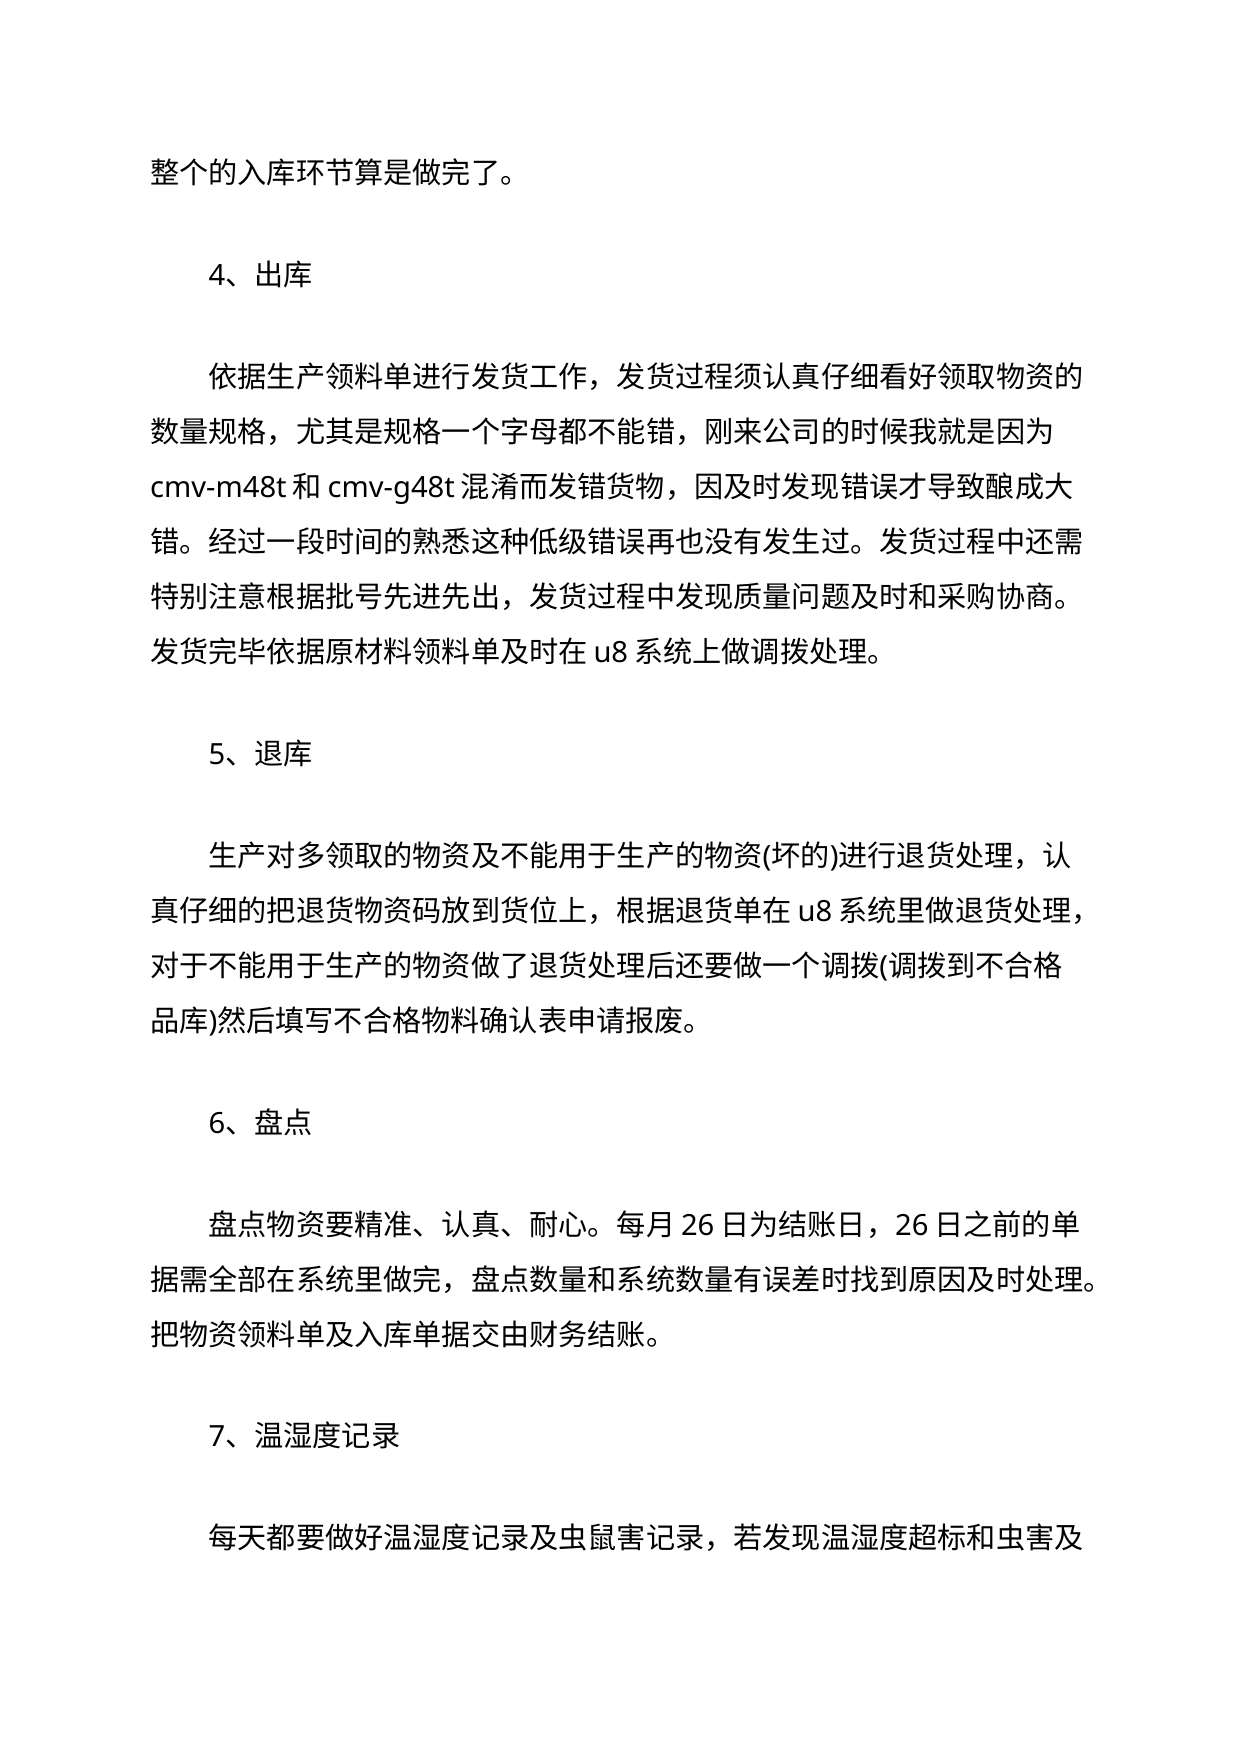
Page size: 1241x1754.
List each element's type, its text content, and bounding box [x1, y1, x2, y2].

text 生产对多领取的物资及不能用于生产的物资(坏的)进行退货处理，认真仔细的把退货物资码放到货位上，根据退货单在u8系统里做退货处理，对于不能用于生产的物资做了退货处理后还要做一个调拨(调拨到不合格品库)然后填写不合格物料确认表申请报废。 [150, 832, 1090, 1040]
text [150, 1515, 1090, 1557]
text 5、退库 [150, 730, 1090, 773]
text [150, 150, 1090, 192]
text 4、出库 [150, 252, 1090, 294]
text 7、温湿度记录 [150, 1413, 1090, 1455]
text 依据生产领料单进行发货工作，发货过程须认真仔细看好领取物资的数量规格，尤其是规格一个字母都不能错，刚来公司的时候我就是因为cmv-m48t和cmv-g48t混淆而发错货物，因及时发现错误才导致酿成大错。经过一段时间的熟悉这种低级错误再也没有发生过。发货过程中还需特别注意根据批号先进先出，发货过程中发现质量问题及时和采购协商。发货完毕依据原材料领料单及时在u8系统上做调拨处理。 [150, 354, 1090, 671]
text 6、盘点 [150, 1099, 1090, 1142]
text 盘点物资要精准、认真、耐心。每月26日为结账日，26日之前的单据需全部在系统里做完，盘点数量和系统数量有误差时找到原因及时处理。把物资领料单及入库单据交由财务结账。 [150, 1201, 1090, 1353]
